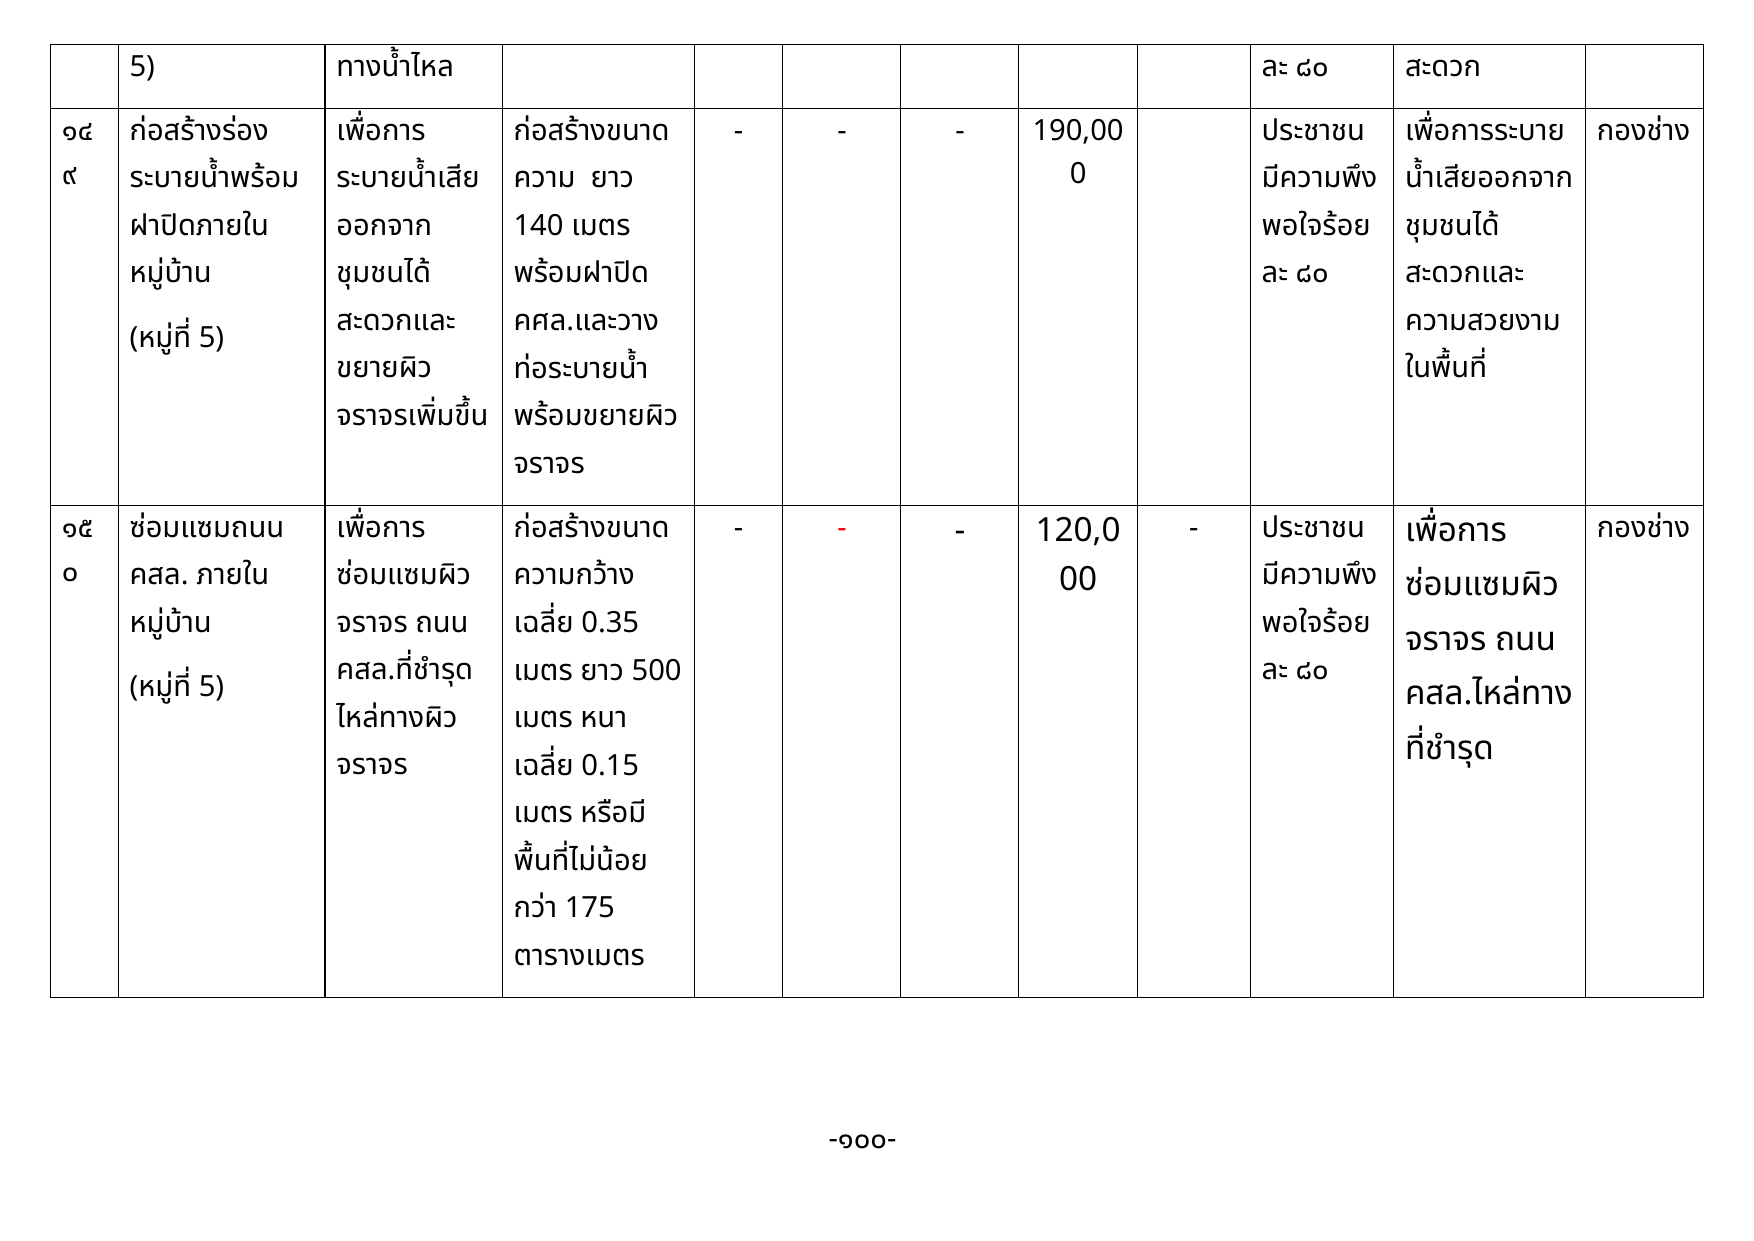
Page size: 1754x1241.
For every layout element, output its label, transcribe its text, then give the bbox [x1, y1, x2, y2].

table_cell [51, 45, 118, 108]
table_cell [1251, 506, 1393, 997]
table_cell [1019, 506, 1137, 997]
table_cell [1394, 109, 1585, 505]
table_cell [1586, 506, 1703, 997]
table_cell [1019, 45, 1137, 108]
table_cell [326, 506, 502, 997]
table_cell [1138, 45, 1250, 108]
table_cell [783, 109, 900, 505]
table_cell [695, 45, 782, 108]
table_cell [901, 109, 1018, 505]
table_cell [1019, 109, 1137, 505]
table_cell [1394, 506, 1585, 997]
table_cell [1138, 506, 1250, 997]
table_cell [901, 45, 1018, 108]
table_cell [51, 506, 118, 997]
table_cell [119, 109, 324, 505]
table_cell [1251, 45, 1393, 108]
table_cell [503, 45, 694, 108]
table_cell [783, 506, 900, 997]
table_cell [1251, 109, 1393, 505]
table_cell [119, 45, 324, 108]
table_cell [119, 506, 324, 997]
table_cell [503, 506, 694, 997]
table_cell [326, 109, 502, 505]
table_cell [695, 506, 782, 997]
text -๑๐๐- [59, 1117, 1665, 1162]
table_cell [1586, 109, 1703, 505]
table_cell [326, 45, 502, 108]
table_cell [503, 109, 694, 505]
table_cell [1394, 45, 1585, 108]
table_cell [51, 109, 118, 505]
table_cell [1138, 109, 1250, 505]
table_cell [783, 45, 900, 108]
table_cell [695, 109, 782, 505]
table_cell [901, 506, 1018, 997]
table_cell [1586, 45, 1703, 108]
